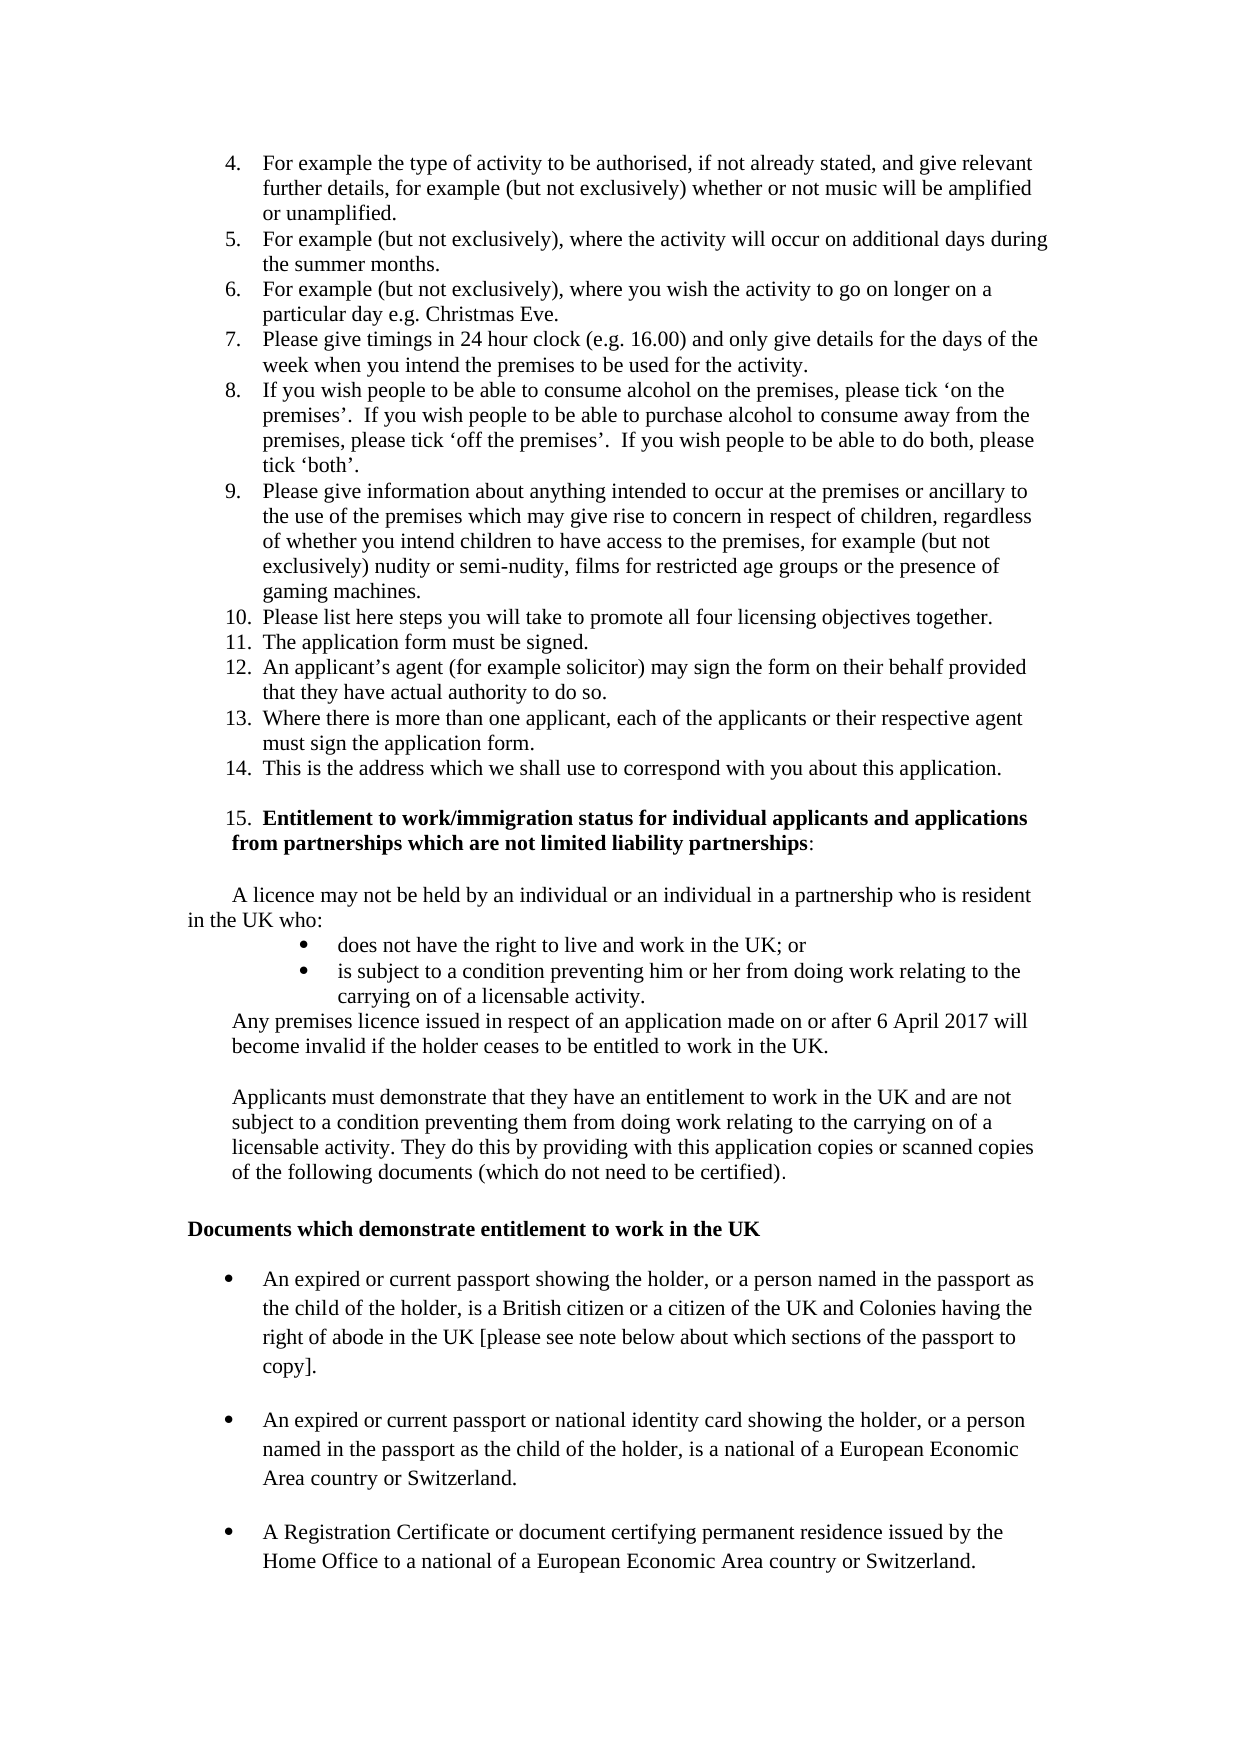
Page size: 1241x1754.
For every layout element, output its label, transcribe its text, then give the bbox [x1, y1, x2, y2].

list does not have the right to live and work in the UK; or [300, 932, 1053, 958]
list An applicant’s agent (for example solicitor) may sign the form on their behalf provided that they have actual authority to do so. [225, 654, 1053, 704]
list An expired or current passport or national identity card showing the holder, or a person named in the passport as the child of the holder, is a national of a European Economic Area country or Switzerland. [225, 1407, 1053, 1490]
text Any premises licence issued in respect of an application made on or after 6 April 2017 will become invalid if the holder ceases to be entitled to work in the UK. [232, 1008, 1053, 1058]
list For example (but not exclusively), where the activity will occur on additional days during the summer months. [225, 226, 1053, 276]
text A licence may not be held by an individual or an individual in a partnership who is resident in the UK who: [187, 882, 1053, 932]
list If you wish people to be able to consume alcohol on the premises, please tick ‘on the premises’. If you wish people to be able to purchase alcohol to consume away from the premises, please tick ‘off the premises’. If you wish people to be able to do both, please tick ‘both’. [225, 377, 1053, 478]
list This is the address which we shall use to correspond with you about this application. [225, 755, 1053, 780]
list The application form must be signed. [225, 629, 1053, 654]
list Please give timings in 24 hour clock (e.g. 16.00) and only give details for the days of the week when you intend the premises to be used for the activity. [225, 326, 1053, 377]
text Documents which demonstrate entitlement to work in the UK [187, 1216, 1053, 1241]
list For example the type of activity to be authorised, if not already stated, and give relevant further details, for example (but not exclusively) whether or not music will be amplified or unamplified. [225, 150, 1053, 226]
list A Registration Certificate or document certifying permanent residence issued by the Home Office to a national of a European Economic Area country or Switzerland. [225, 1519, 1053, 1573]
list For example (but not exclusively), where you wish the activity to go on longer on a particular day e.g. Christmas Eve. [225, 276, 1053, 326]
list An expired or current passport showing the holder, or a person named in the passport as the child of the holder, is a British citizen or a citizen of the UK and Colonies having the right of abode in the UK [please see note below about which sections of the passport to copy]. [225, 1266, 1053, 1378]
list Please list here steps you will take to promote all four licensing objectives together. [225, 604, 1053, 629]
list Please give information about anything intended to occur at the premises or ancillary to the use of the premises which may give rise to concern in respect of children, regardless of whether you intend children to have access to the premises, for example (but not exclusively) nudity or semi-nudity, films for restricted age groups or the presence of gaming machines. [225, 478, 1053, 604]
subtitle Applicants must demonstrate that they have an entitlement to work in the UK and are not subject to a condition preventing them from doing work relating to the carrying on of a licensable activity. They do this by providing with this application copies or scanned copies of the following documents (which do not need to be certified). [232, 1084, 1053, 1184]
text 15. Entitlement to work/immigration status for individual applicants and applications from partnerships which are not limited liability partnerships: [225, 805, 1053, 856]
list is subject to a condition preventing him or her from doing work relating to the carrying on of a licensable activity. [300, 958, 1053, 1008]
list Where there is more than one applicant, each of the applicants or their respective agent must sign the application form. [225, 704, 1053, 755]
